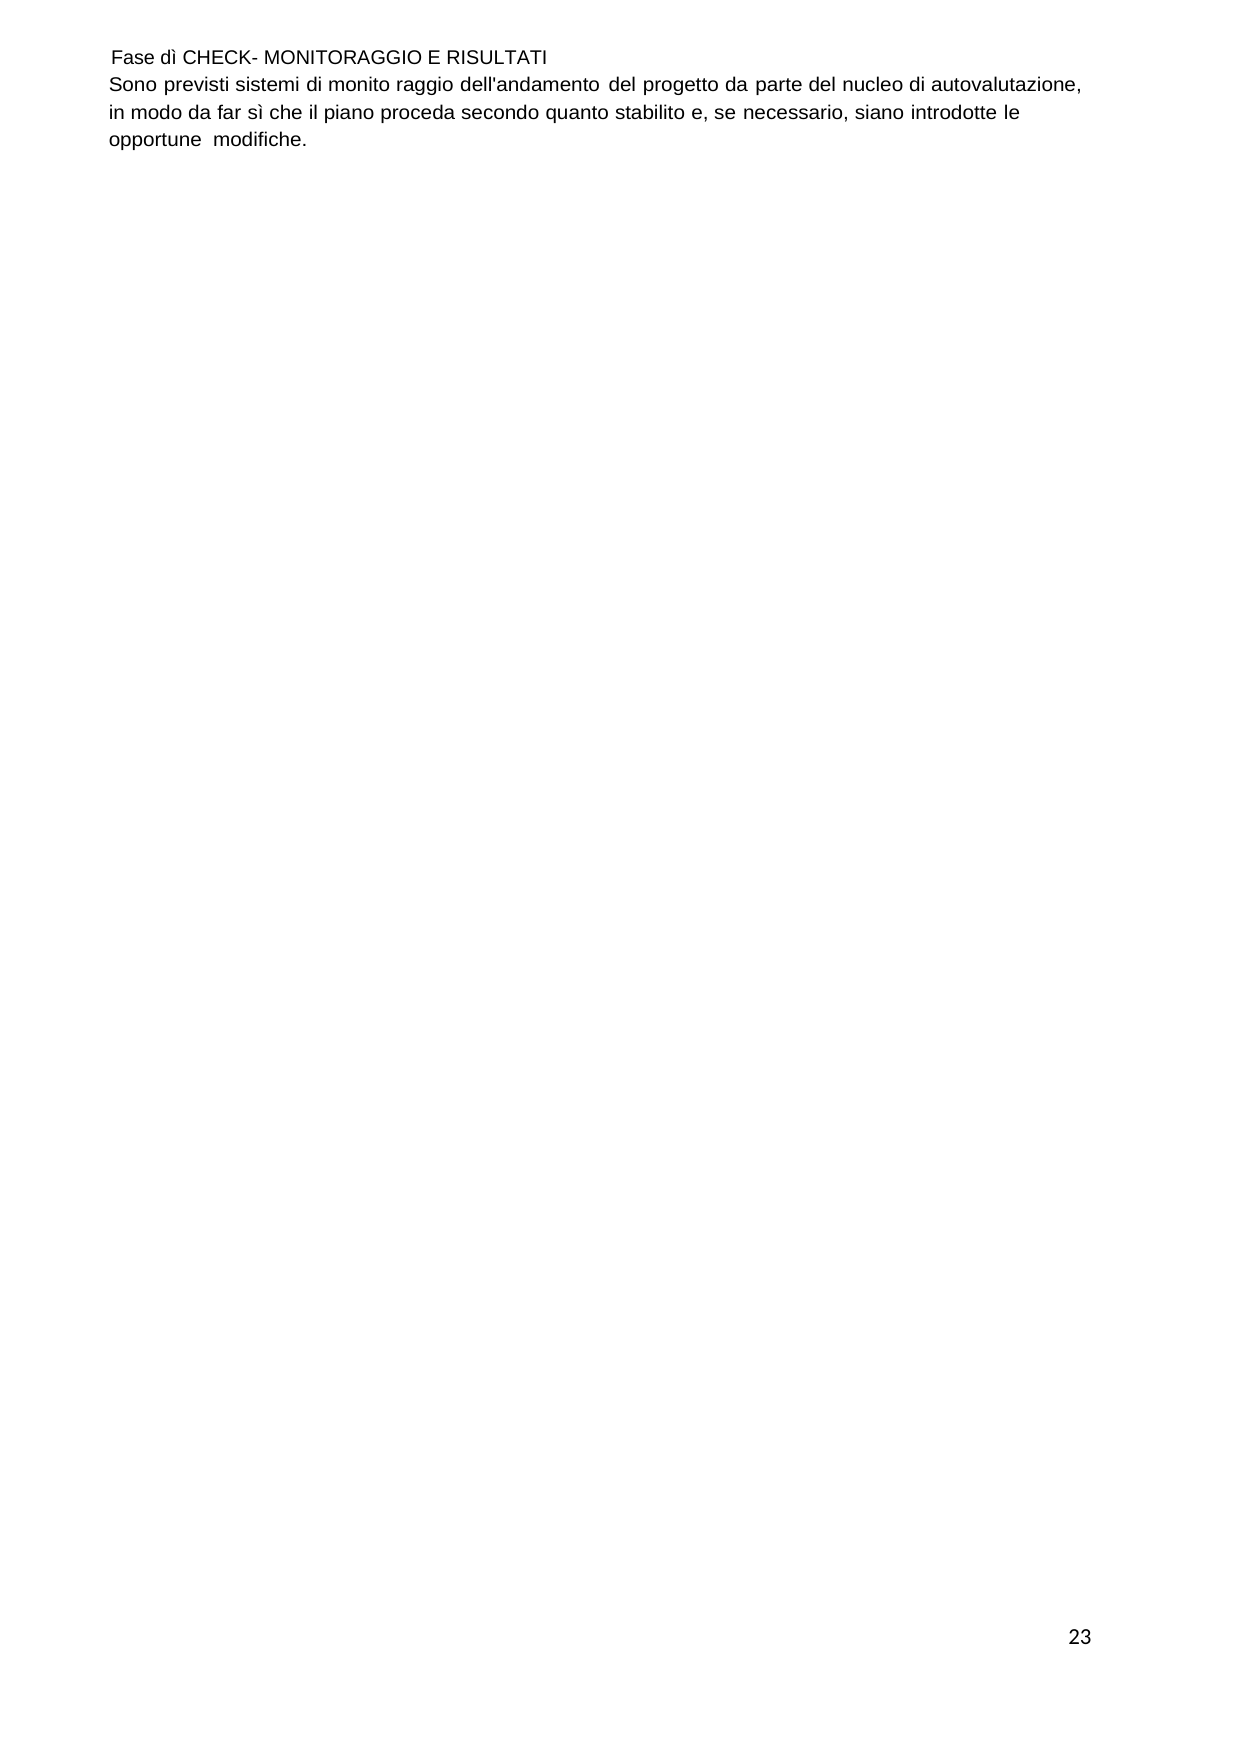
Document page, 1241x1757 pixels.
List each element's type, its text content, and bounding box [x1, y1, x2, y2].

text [109, 46, 1092, 68]
text Sono previsti sistemi di monito raggio dell'andamento del progetto da parte del nucleo di autovalutazione, in modo da far sì che il piano proceda secondo quanto stabilito e, se necessario, siano introdotte le opportune modifiche. [108, 73, 1085, 151]
